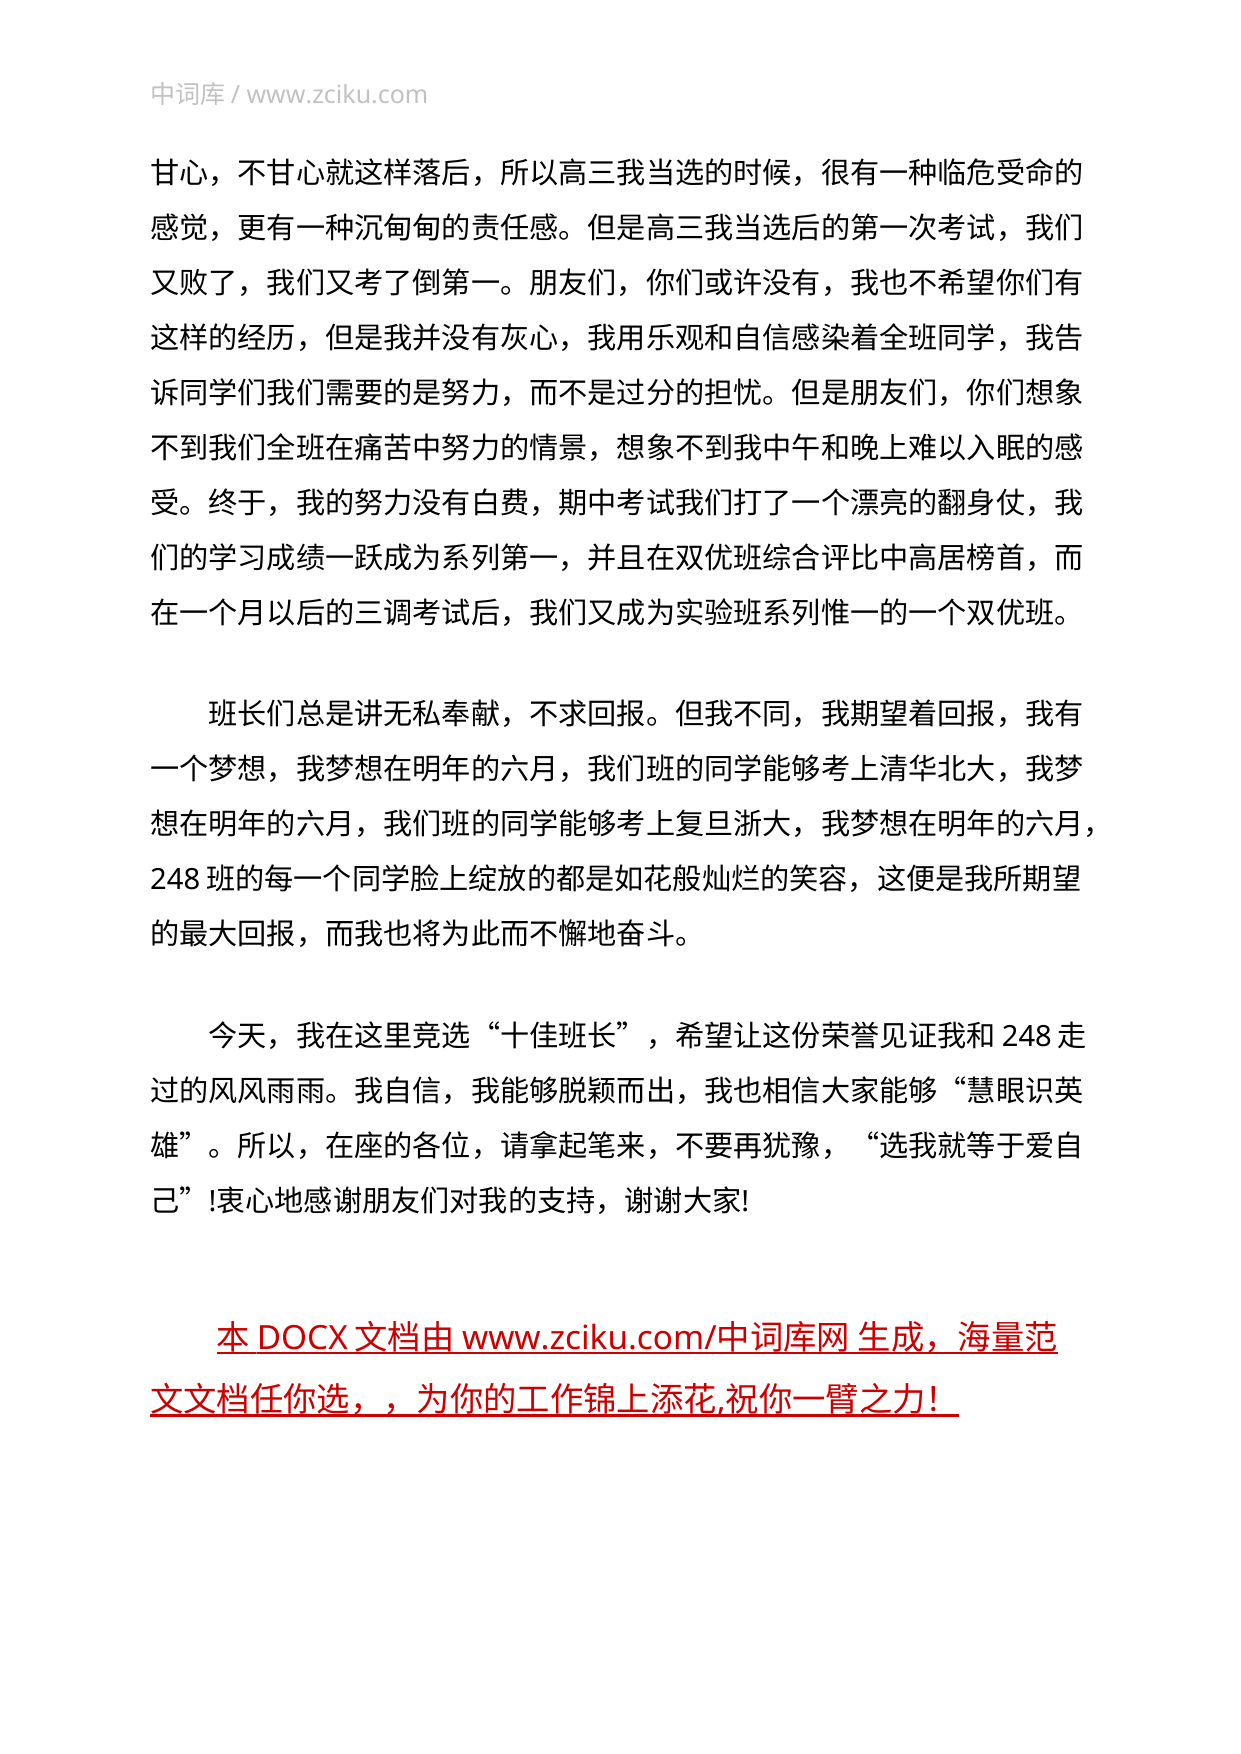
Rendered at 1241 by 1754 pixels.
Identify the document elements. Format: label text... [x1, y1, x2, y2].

text 班长们总是讲无私奉献，不求回报。但我不同，我期望着回报，我有一个梦想，我梦想在明年的六月，我们班的同学能够考上清华北大，我梦想在明年的六月，我们班的同学能够考上复旦浙大，我梦想在明年的六月，248班的每一个同学脸上绽放的都是如花般灿烂的笑容，这便是我所期望的最大回报，而我也将为此而不懈地奋斗。 [150, 691, 1090, 953]
text 本DOCX文档由 www.zciku.com/中词库网 生成，海量范文文档任你选，，为你的工作锦上添花,祝你一臂之力！ [150, 1310, 1090, 1422]
text 今天，我在这里竞选“十佳班长”，希望让这份荣誉见证我和248走过的风风雨雨。我自信，我能够脱颖而出，我也相信大家能够“慧眼识英雄”。所以，在座的各位，请拿起笔来，不要再犹豫，“选我就等于爱自己”!衷心地感谢朋友们对我的支持，谢谢大家! [150, 1012, 1090, 1219]
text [150, 150, 1090, 631]
